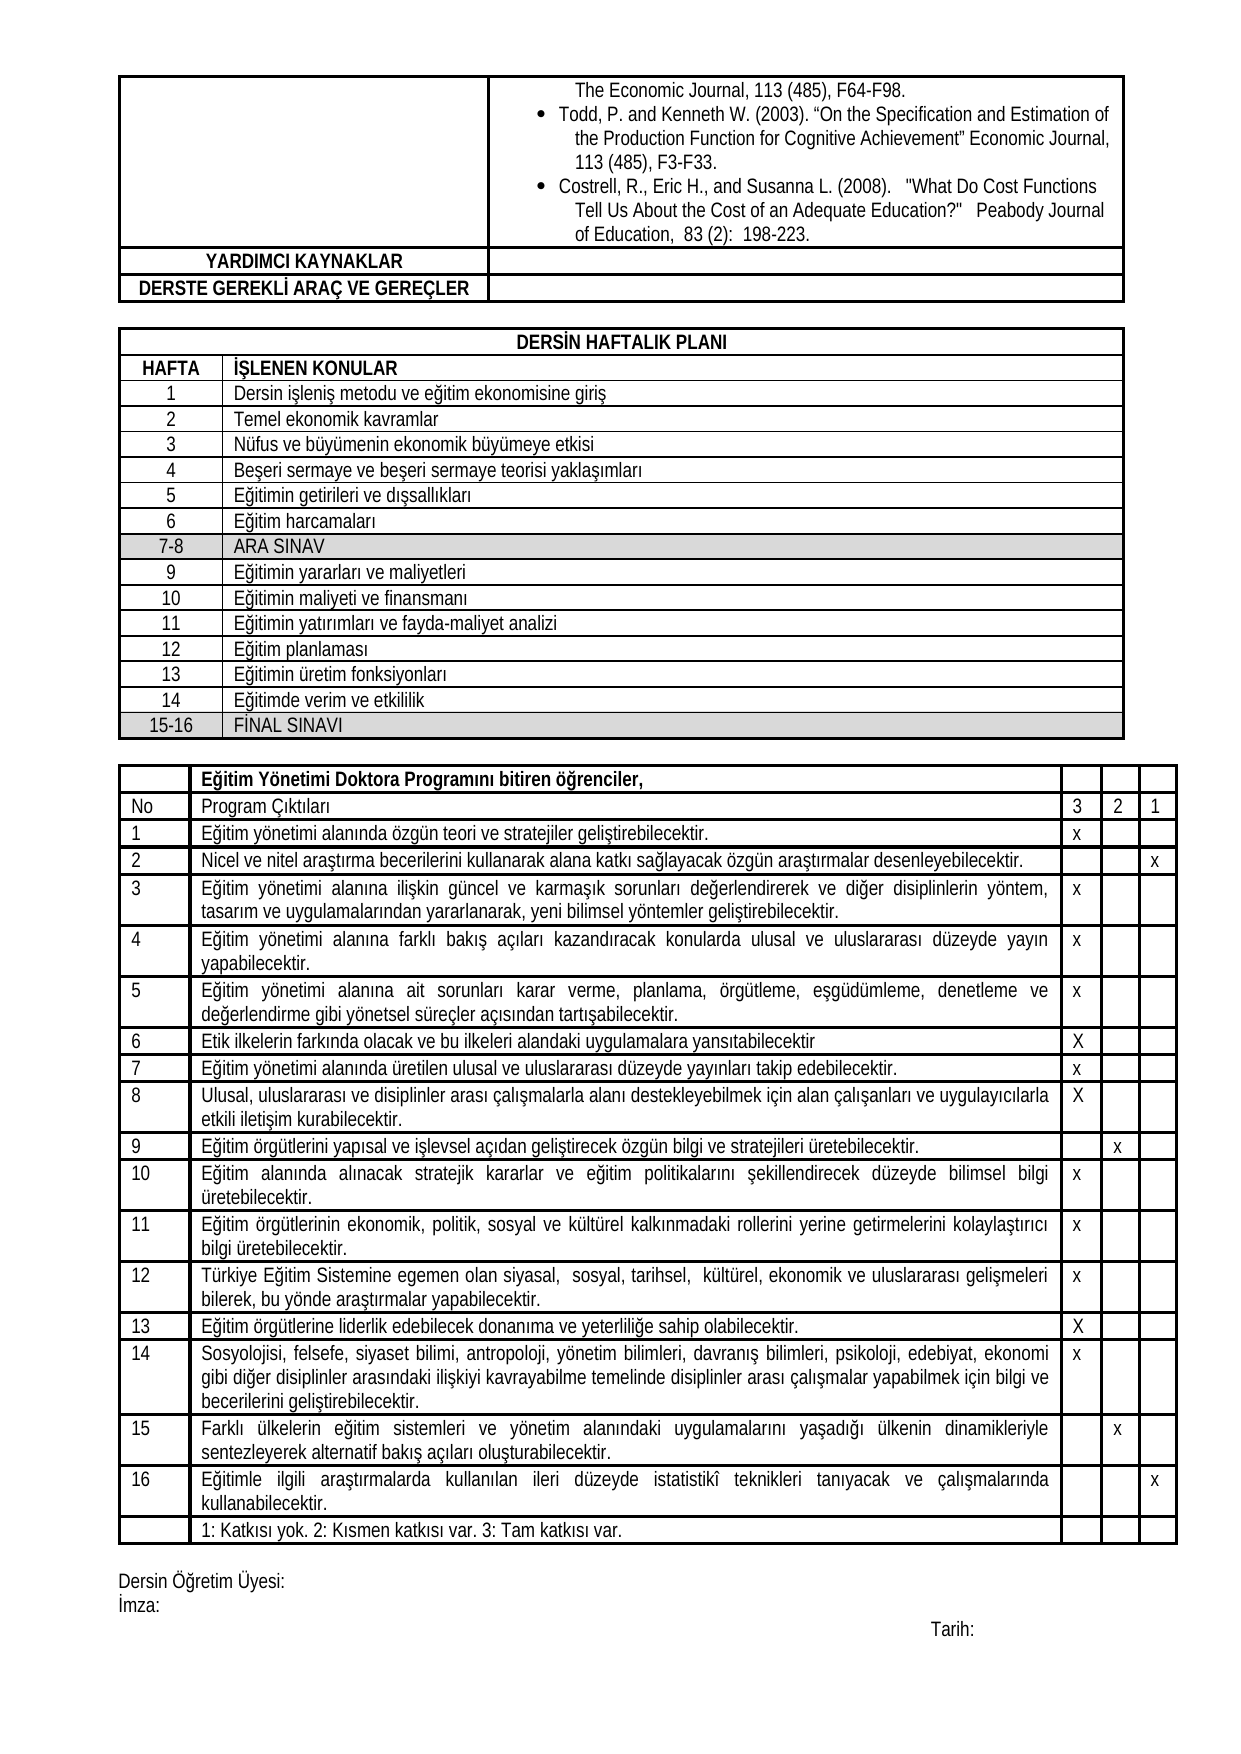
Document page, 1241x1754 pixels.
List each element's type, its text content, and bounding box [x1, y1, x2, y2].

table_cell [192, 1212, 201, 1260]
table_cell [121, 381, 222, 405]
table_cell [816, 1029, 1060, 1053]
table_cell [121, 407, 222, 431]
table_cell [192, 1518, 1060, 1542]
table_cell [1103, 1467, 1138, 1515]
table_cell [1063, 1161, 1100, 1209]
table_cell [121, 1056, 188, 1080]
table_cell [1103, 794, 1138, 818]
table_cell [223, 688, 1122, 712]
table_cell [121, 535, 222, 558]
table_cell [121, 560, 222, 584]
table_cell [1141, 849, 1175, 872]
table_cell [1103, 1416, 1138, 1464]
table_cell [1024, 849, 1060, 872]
text Dersin Öğretim Üyesi: [118, 1569, 1122, 1593]
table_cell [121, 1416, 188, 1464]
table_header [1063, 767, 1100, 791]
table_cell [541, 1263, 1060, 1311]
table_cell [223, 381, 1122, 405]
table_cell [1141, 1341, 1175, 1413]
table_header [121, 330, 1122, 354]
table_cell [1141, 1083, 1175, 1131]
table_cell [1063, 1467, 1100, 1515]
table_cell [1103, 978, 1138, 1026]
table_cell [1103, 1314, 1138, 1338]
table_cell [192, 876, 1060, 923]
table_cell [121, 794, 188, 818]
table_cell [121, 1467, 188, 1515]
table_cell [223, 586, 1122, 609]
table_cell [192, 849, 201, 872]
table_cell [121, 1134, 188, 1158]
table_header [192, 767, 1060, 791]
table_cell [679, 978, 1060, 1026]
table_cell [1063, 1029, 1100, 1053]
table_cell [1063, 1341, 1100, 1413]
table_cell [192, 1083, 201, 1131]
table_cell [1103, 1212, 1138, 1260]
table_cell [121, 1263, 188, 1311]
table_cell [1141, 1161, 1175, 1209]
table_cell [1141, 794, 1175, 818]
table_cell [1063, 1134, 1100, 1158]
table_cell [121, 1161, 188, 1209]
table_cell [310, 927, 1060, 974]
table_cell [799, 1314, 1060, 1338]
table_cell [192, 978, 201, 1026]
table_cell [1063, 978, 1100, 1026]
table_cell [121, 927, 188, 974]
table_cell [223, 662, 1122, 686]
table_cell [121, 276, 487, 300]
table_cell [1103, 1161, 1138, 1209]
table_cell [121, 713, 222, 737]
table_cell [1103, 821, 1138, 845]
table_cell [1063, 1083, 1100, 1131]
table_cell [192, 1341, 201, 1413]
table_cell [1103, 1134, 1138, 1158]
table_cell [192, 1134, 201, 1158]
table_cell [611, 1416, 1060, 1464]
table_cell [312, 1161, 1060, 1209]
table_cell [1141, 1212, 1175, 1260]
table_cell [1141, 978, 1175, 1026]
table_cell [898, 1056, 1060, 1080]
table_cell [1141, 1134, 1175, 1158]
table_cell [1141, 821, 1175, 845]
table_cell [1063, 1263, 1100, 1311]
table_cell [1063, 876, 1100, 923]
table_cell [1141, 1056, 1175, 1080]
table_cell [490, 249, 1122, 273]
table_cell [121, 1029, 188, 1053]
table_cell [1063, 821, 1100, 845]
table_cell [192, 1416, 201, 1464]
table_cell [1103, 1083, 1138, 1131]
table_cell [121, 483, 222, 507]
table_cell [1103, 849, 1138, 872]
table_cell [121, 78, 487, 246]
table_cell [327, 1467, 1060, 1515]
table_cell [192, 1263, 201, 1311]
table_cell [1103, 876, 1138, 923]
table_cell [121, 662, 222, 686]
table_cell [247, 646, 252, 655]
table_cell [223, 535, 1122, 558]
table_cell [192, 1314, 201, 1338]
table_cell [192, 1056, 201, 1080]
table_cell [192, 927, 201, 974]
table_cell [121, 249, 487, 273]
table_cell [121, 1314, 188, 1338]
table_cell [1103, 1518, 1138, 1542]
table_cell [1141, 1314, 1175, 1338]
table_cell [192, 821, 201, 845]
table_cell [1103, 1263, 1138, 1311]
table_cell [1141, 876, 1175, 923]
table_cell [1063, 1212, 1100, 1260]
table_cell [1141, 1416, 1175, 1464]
text İmza: Tarih: [118, 1593, 1122, 1641]
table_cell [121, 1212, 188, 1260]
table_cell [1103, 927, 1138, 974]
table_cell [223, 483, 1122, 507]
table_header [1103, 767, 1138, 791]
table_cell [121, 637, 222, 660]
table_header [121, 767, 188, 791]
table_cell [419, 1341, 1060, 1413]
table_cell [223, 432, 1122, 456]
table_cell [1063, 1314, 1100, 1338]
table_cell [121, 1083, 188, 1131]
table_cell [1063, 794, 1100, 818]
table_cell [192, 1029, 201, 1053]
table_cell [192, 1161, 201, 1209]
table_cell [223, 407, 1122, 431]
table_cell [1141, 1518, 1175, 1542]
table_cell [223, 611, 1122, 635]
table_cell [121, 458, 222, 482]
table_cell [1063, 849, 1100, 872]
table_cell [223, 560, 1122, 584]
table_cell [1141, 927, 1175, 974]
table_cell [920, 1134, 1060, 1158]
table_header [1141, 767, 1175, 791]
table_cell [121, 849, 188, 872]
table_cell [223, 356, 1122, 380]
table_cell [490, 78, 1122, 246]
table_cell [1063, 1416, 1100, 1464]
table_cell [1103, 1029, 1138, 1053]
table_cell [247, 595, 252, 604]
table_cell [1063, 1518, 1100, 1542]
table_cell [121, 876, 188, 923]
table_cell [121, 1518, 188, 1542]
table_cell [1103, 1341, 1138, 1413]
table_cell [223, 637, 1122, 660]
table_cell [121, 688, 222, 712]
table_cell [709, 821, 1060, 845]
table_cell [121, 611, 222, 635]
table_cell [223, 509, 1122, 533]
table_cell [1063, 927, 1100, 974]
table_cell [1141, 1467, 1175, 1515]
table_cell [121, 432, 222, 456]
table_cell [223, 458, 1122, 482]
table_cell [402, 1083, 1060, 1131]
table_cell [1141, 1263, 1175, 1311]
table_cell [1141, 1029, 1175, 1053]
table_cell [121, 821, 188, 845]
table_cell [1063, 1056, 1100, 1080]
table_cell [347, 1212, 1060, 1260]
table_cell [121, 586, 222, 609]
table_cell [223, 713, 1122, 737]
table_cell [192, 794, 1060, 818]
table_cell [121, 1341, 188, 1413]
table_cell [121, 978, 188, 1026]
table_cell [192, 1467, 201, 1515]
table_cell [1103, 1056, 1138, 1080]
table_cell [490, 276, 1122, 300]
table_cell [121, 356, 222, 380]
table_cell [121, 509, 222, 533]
